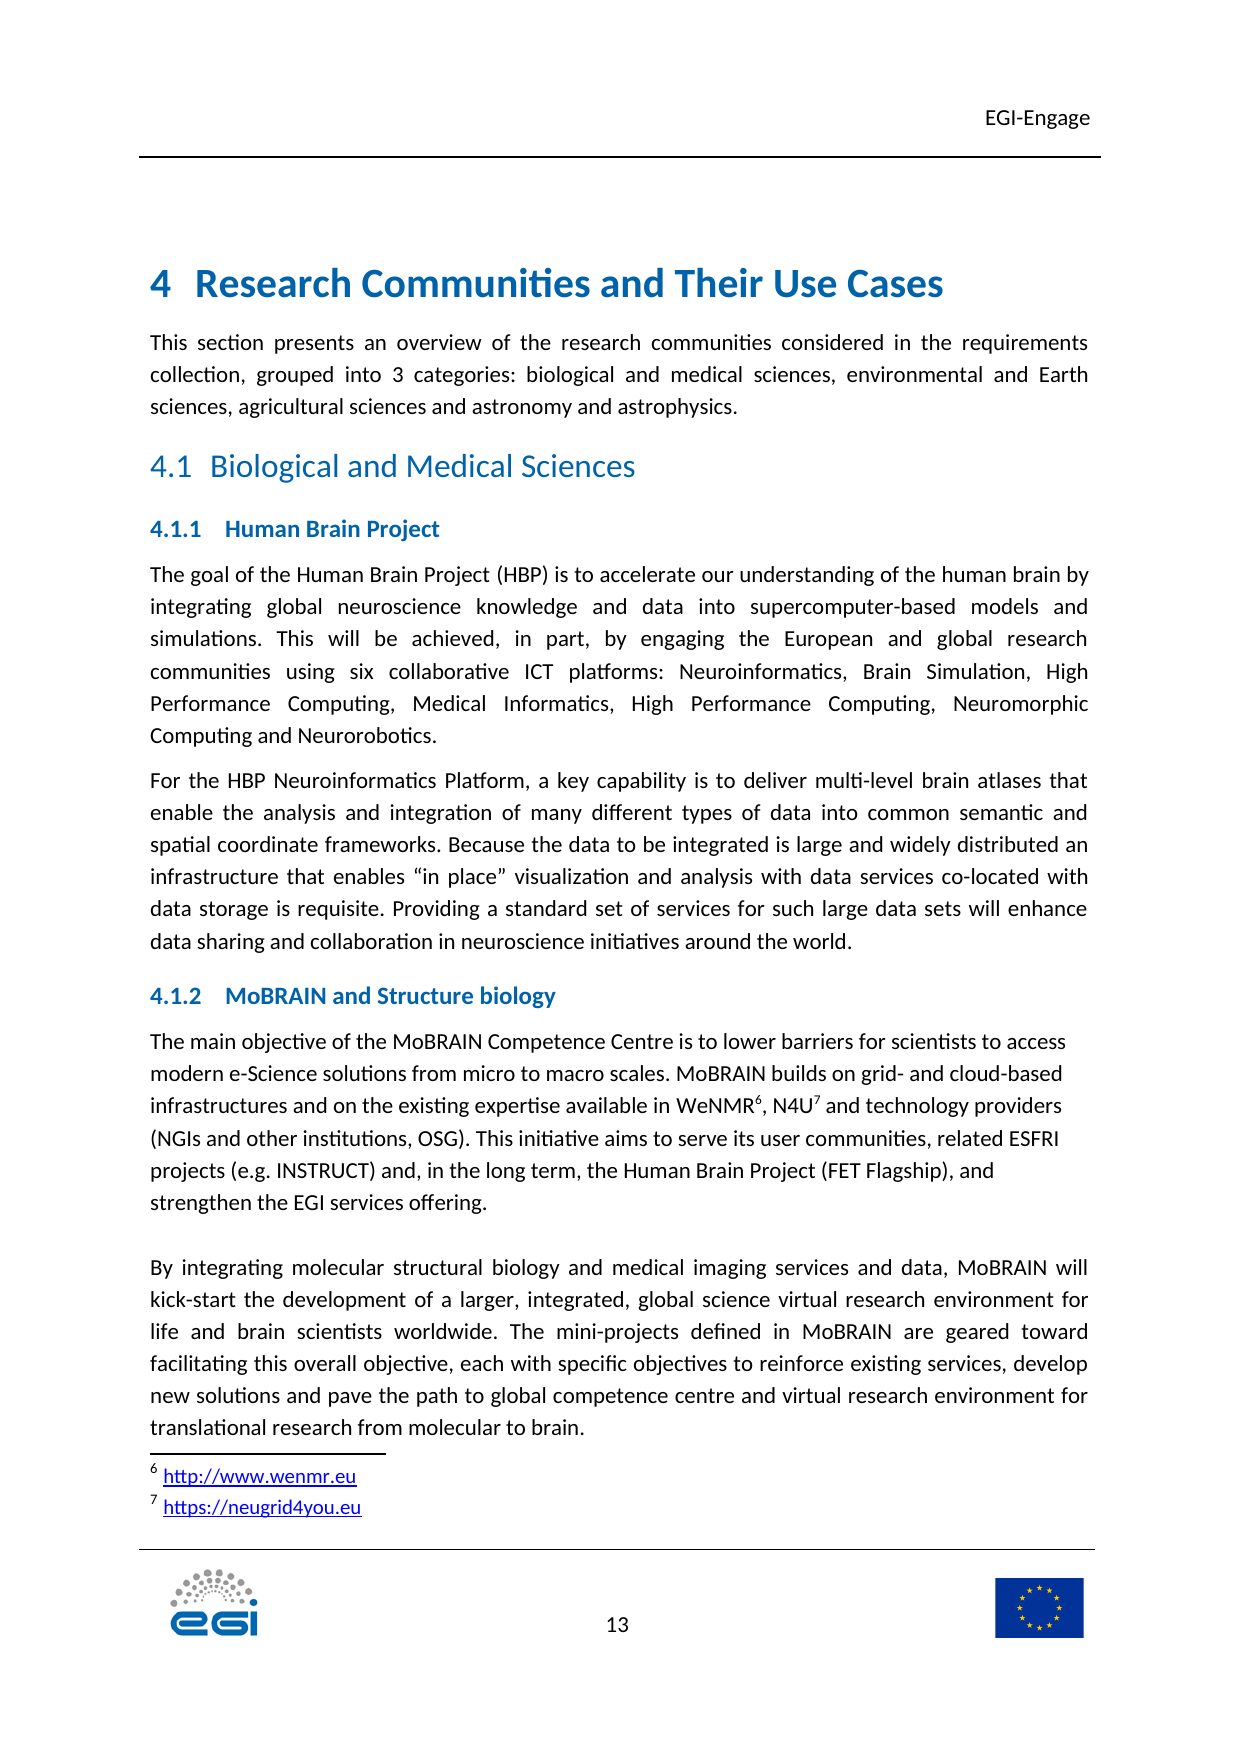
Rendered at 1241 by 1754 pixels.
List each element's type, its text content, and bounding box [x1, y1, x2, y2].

text This section presents an overview of the research communities considered in the requirements collection, grouped into 3 categories: biological and medical sciences, environmental and Earth sciences, agricultural sciences and astronomy and astrophysics. [150, 328, 1090, 420]
subtitle MoBRAIN and Structure biology [150, 980, 1090, 1010]
text The main objective of the MoBRAIN Competence Centre is to lower barriers for scientists to access modern e-Science solutions from micro to macro scales. MoBRAIN builds on grid- and cloud-based infrastructures and on the existing expertise available in WeNMR, N4U and technology providers (NGIs and other institutions, OSG). This initiative aims to serve its user communities, related ESFRI projects (e.g. INSTRUCT) and, in the long term, the Human Brain Project (FET Flagship), and strengthen the EGI services offering. [150, 1027, 1090, 1216]
text The goal of the Human Brain Project (HBP) is to accelerate our understanding of the human brain by integrating global neuroscience knowledge and data into supercomputer-based models and simulations. This will be achieved, in part, by engaging the European and global research communities using six collaborative ICT platforms: Neuroinformatics, Brain Simulation, High Performance Computing, Medical Informatics, High Performance Computing, Neuromorphic Computing and Neurorobotics. [150, 560, 1090, 749]
picture [150, 1567, 276, 1638]
subtitle Human Brain Project [150, 513, 1090, 543]
picture [995, 1578, 1084, 1638]
text For the HBP Neuroinformatics Platform, a key capability is to deliver multi-level brain atlases that enable the analysis and integration of many different types of data into common semantic and spatial coordinate frameworks. Because the data to be integrated is large and widely distributed an infrastructure that enables “in place” visualization and analysis with data services co-located with data storage is requisite. Providing a standard set of services for such large data sets will enhance data sharing and collaboration in neuroscience initiatives around the world. [150, 766, 1090, 955]
text By integrating molecular structural biology and medical imaging services and data, MoBRAIN will kick-start the development of a larger, integrated, global science virtual research environment for life and brain scientists worldwide. The mini-projects defined in MoBRAIN are geared toward facilitating this overall objective, each with specific objectives to reinforce existing services, develop new solutions and pave the path to global competence centre and virtual research environment for translational research from molecular to brain. [150, 1253, 1090, 1442]
subtitle Research Communities and Their Use Cases [150, 257, 1090, 308]
subtitle Biological and Medical Sciences [150, 445, 1090, 486]
